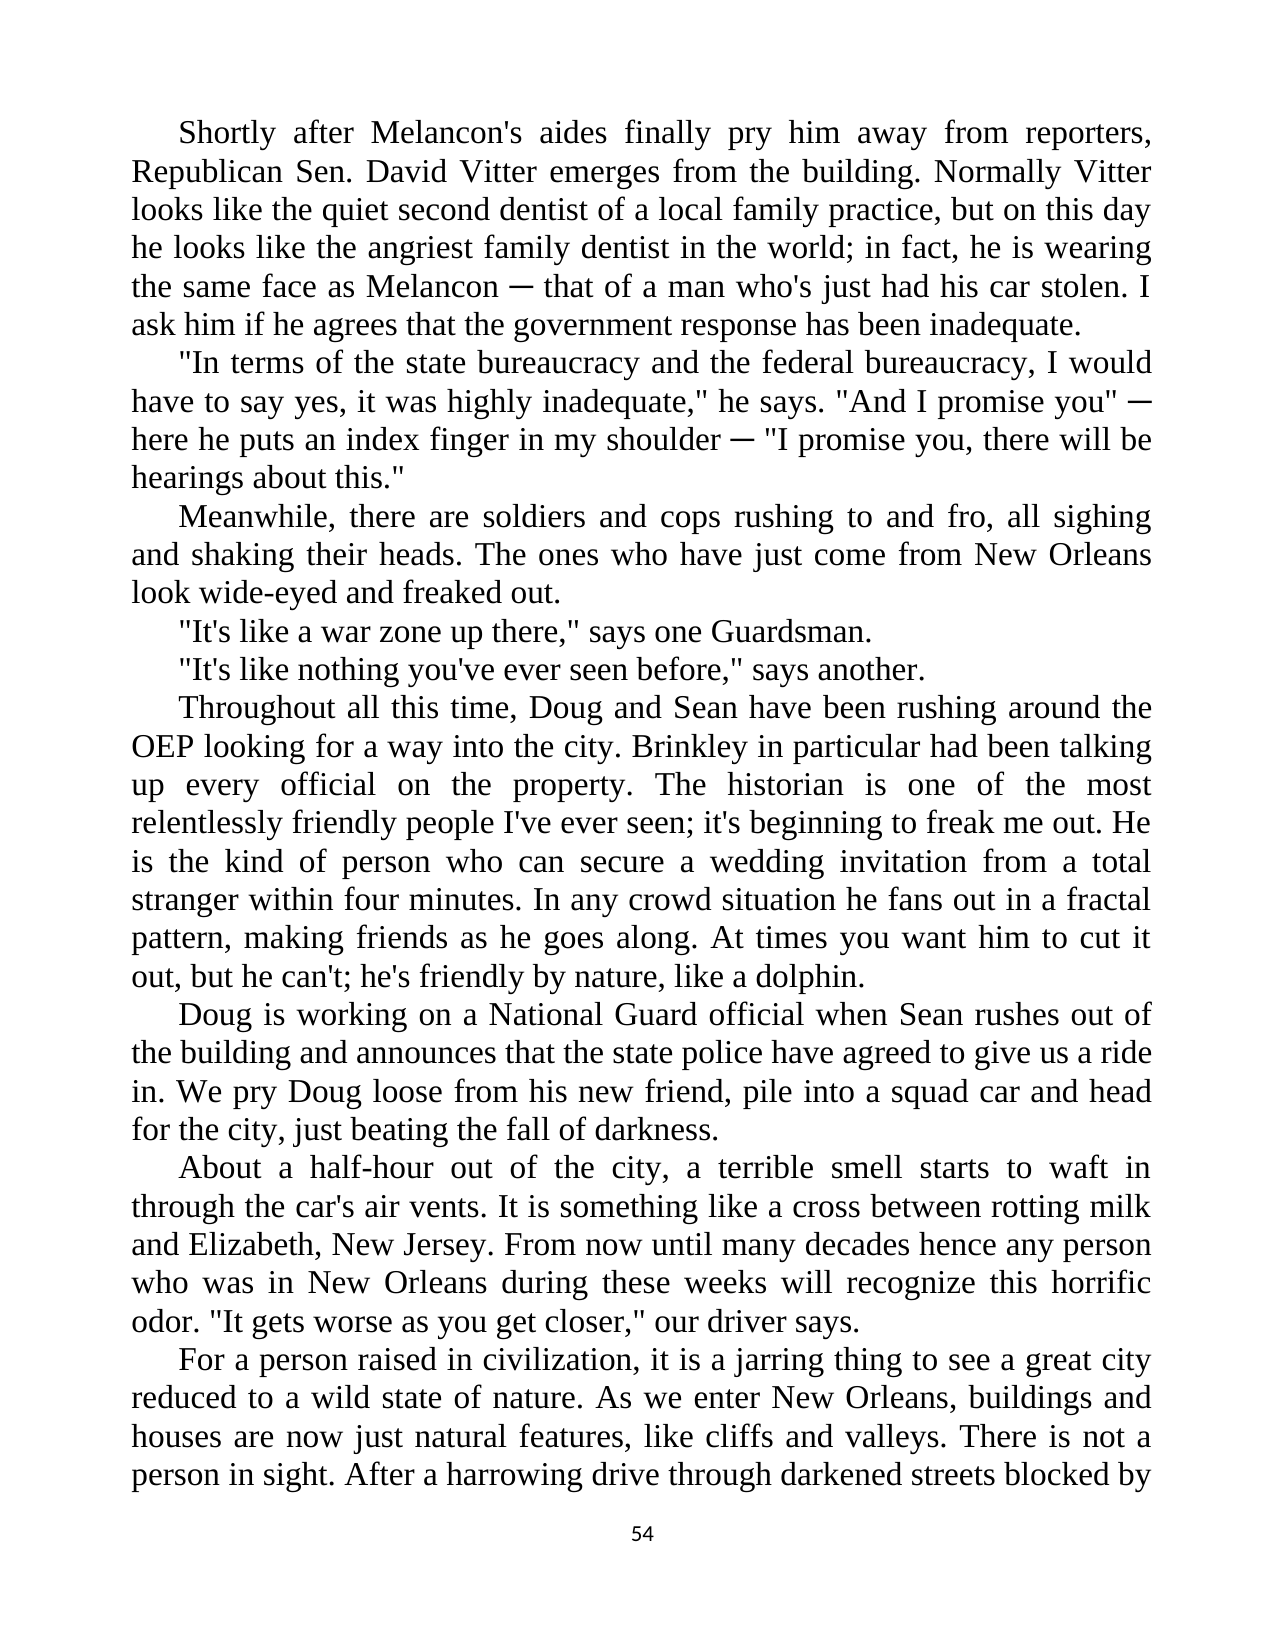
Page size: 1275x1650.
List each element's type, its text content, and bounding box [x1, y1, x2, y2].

text Doug is working on a National Guard official when Sean rushes out of the building and announces that the state police have agreed to give us a ride in. We pry Doug loose from his new friend, pile into a squad car and head for the city, just beating the fall of darkness. [131, 994, 1153, 1147]
text Shortly after Melancon's aides finally pry him away from reporters, Republican Sen. David Vitter emerges from the building. Normally Vitter looks like the quiet second dentist of a local family practice, but on this day he looks like the angriest family dentist in the world; in fact, he is wearing the same face as Melancon ─ that of a man who's just had his car stolen. I ask him if he agrees that the government response has been inadequate. [131, 112, 1153, 342]
text About a half-hour out of the city, a terrible smell starts to waft in through the car's air vents. It is something like a cross between rotting milk and Elizabeth, New Jersey. From now until many decades hence any person who was in New Orleans during these weeks will recognize this horrific odor. "It gets worse as you get closer," our driver says. [131, 1147, 1153, 1339]
text Meanwhile, there are soldiers and cops rushing to and fro, all sighing and shaking their heads. The ones who have just come from New Orleans look wide-eyed and freaked out. [131, 496, 1153, 611]
text Throughout all this time, Doug and Sean have been rushing around the OEP looking for a way into the city. Brinkley in particular had been talking up every official on the property. The historian is one of the most relentlessly friendly people I've ever seen; it's beginning to freak me out. He is the kind of person who can secure a wedding invitation from a total stranger within four minutes. In any crowd situation he fans out in a fractal pattern, making friends as he goes along. At times you want him to cut it out, but he can't; he's friendly by nature, like a dolphin. [131, 687, 1153, 994]
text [131, 1339, 1153, 1492]
text "It's like a war zone up there," says one Guardsman. [131, 611, 1153, 649]
text "It's like nothing you've ever seen before," says another. [131, 649, 1153, 687]
text "In terms of the state bureaucracy and the federal bureaucracy, I would have to say yes, it was highly inadequate," he says. "And I promise you" ─ here he puts an index finger in my shoulder ─ "I promise you, there will be hearings about this." [131, 342, 1153, 496]
